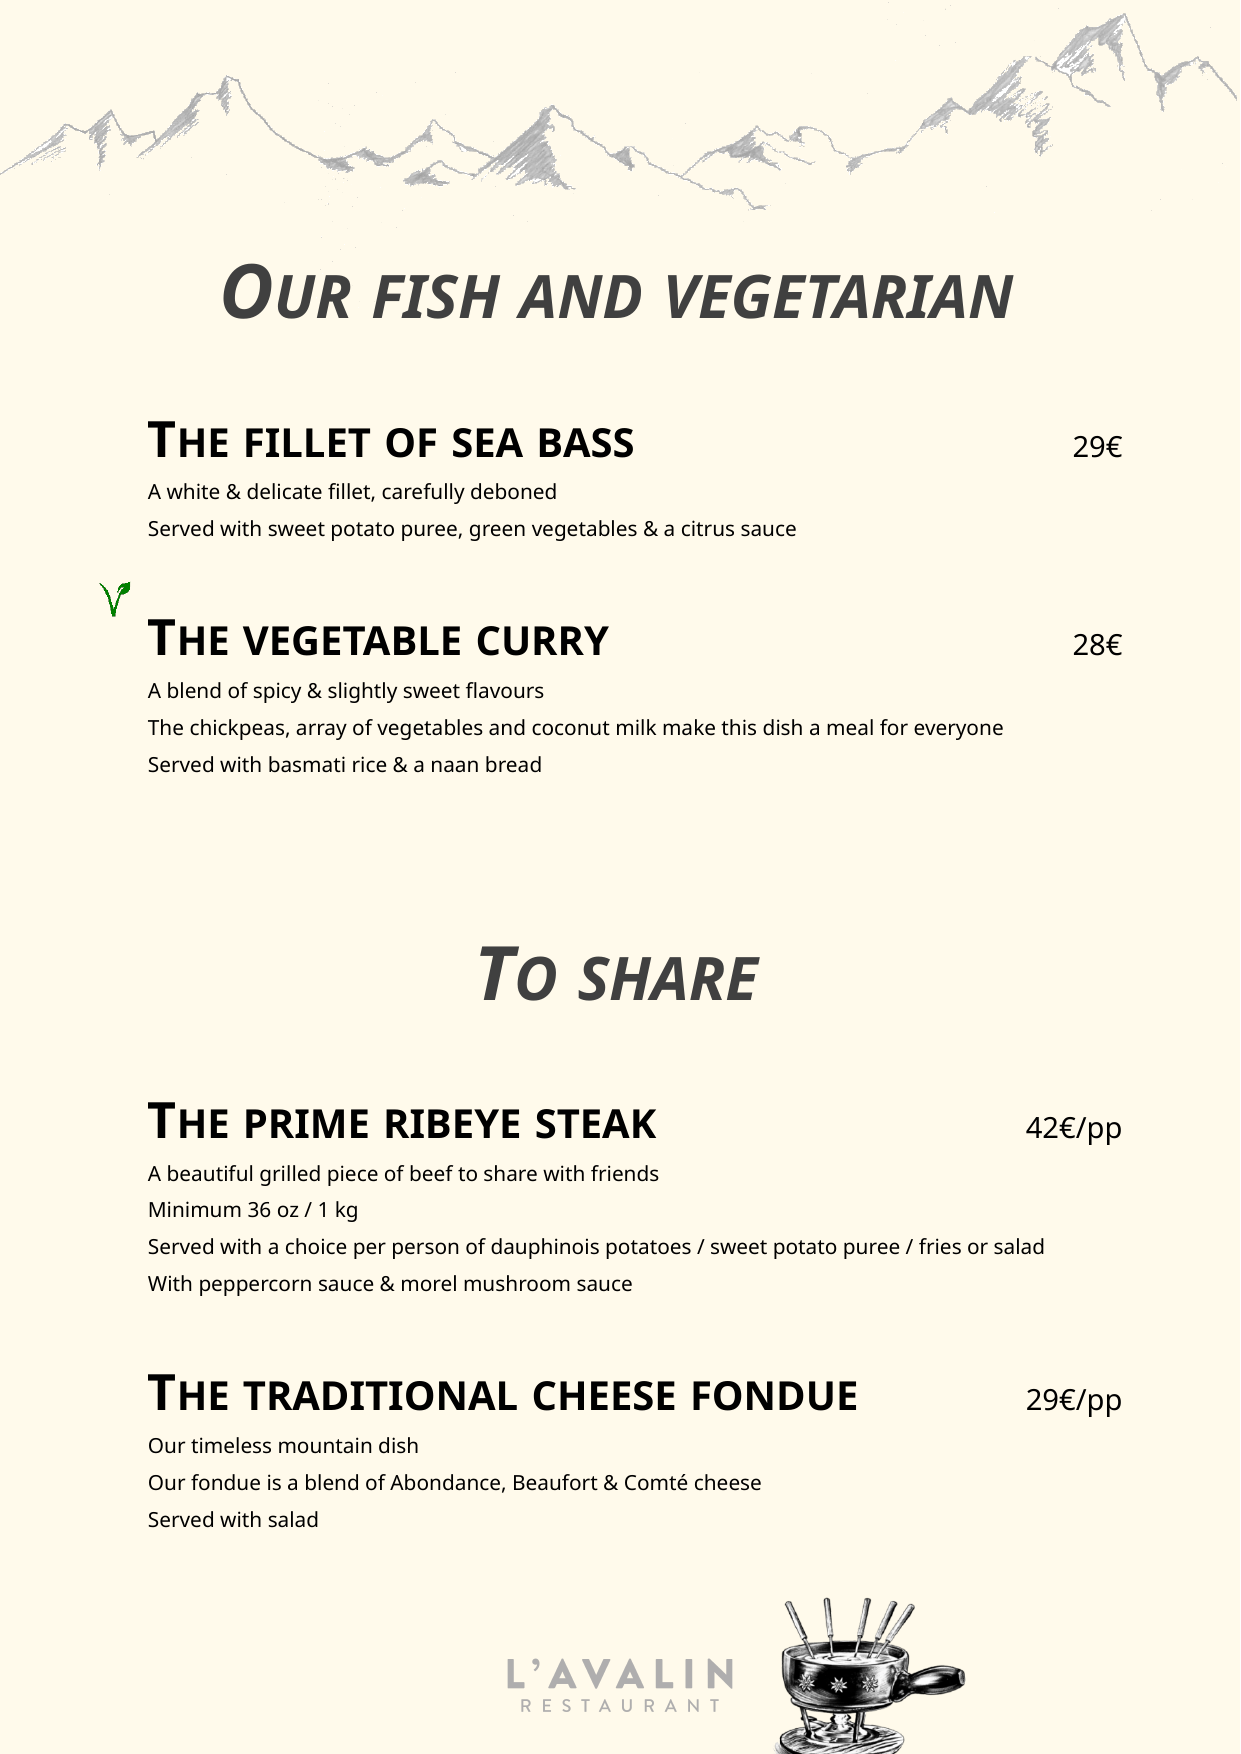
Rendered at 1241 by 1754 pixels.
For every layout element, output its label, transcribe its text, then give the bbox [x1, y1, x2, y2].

text Our timeless mountain dish [148, 1431, 1122, 1459]
text Minimum 36 oz / 1 kg [148, 1196, 1122, 1224]
text To share [148, 920, 1093, 1022]
text A white & delicate fillet, carefully deboned [148, 477, 1122, 506]
text Served with sweet potato puree, green vegetables & a citrus sauce [148, 514, 1122, 543]
text Served with a choice per person of dauphinois potatoes / sweet potato puree / fries or salad [148, 1232, 1122, 1261]
text Served with salad [148, 1505, 1122, 1533]
text The traditional cheese fondue 29€/pp [148, 1357, 1122, 1425]
text The fillet of sea bass 29€ [148, 403, 1122, 472]
text Served with basmati rice & a naan bread [148, 750, 1122, 778]
text Our fondue is a blend of Abondance, Beaufort & Comté cheese [148, 1468, 1122, 1496]
text A beautiful grilled piece of beef to share with friends [148, 1159, 1122, 1187]
text A blend of spicy & slightly sweet flavours [148, 676, 1122, 705]
picture [98, 581, 131, 617]
text The vegetable curry 28€ [148, 602, 1122, 670]
text With peppercorn sauce & morel mushroom sauce [148, 1269, 1122, 1298]
text Our fish and vegetarian [148, 238, 1093, 340]
text The prime ribeye steak 42€/pp [148, 1085, 1122, 1153]
text The chickpeas, array of vegetables and coconut milk make this dish a meal for everyone [148, 713, 1122, 742]
